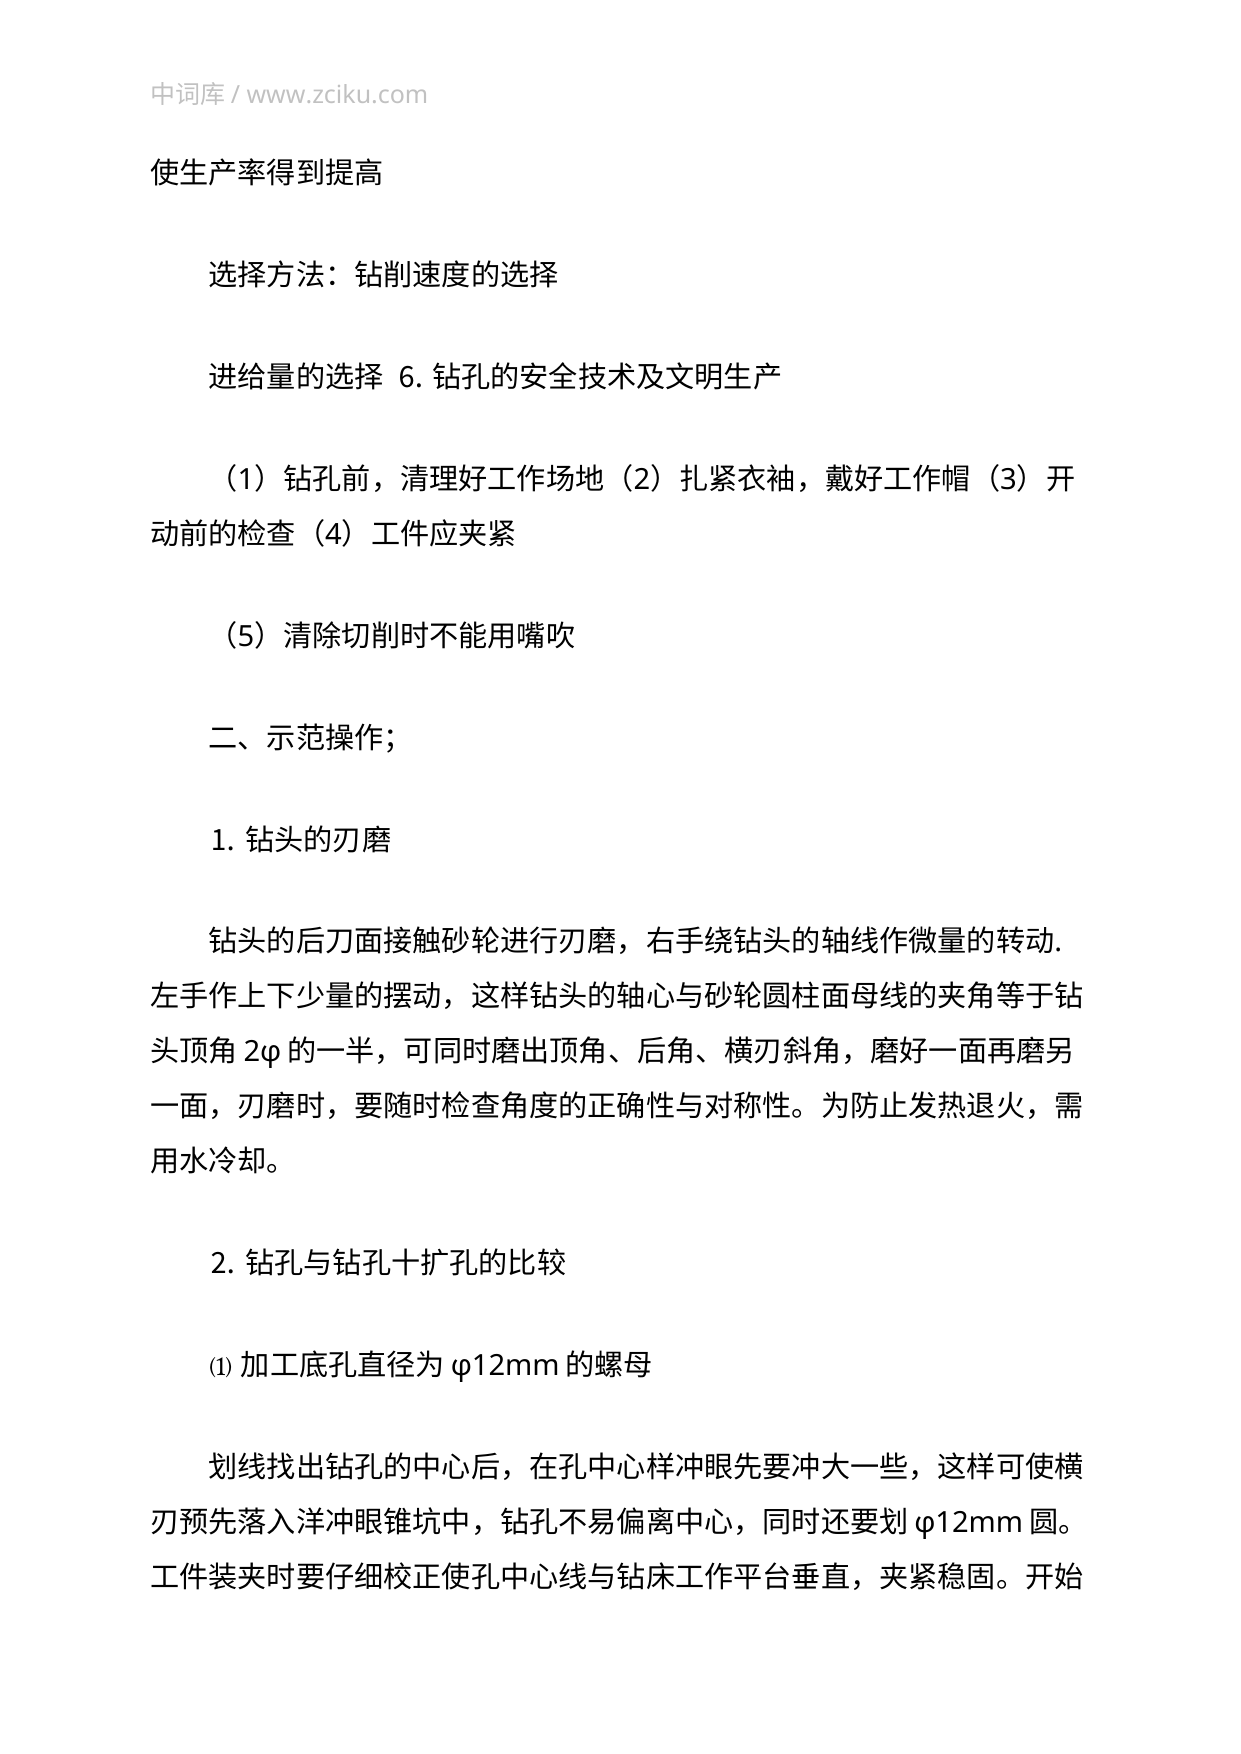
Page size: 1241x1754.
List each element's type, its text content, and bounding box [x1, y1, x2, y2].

text 二、示范操作； [150, 714, 1090, 757]
text ⑴ 加工底孔直径为φ12mm的螺母 [150, 1342, 1090, 1384]
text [150, 1443, 1090, 1596]
text ⒉ 钻孔与钻孔十扩孔的比较 [150, 1239, 1090, 1282]
text 进给量的选择 ⒍ 钻孔的安全技术及文明生产 [150, 353, 1090, 396]
text 钻头的后刀面接触砂轮进行刃磨，右手绕钻头的轴线作微量的转动.左手作上下少量的摆动，这样钻头的轴心与砂轮圆柱面母线的夹角等于钻头顶角2φ的一半，可同时磨出顶角、后角、横刃斜角，磨好一面再磨另一面，刃磨时，要随时检查角度的正确性与对称性。为防止发热退火，需用水冷却。 [150, 918, 1090, 1180]
text ⒈ 钻头的刃磨 [150, 816, 1090, 858]
text （5）清除切削时不能用嘴吹 [150, 612, 1090, 655]
text 选择方法：钻削速度的选择 [150, 252, 1090, 294]
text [150, 150, 1090, 192]
text （1）钻孔前，清理好工作场地（2）扎紧衣袖，戴好工作帽（3）开动前的检查（4）工件应夹紧 [150, 455, 1090, 553]
